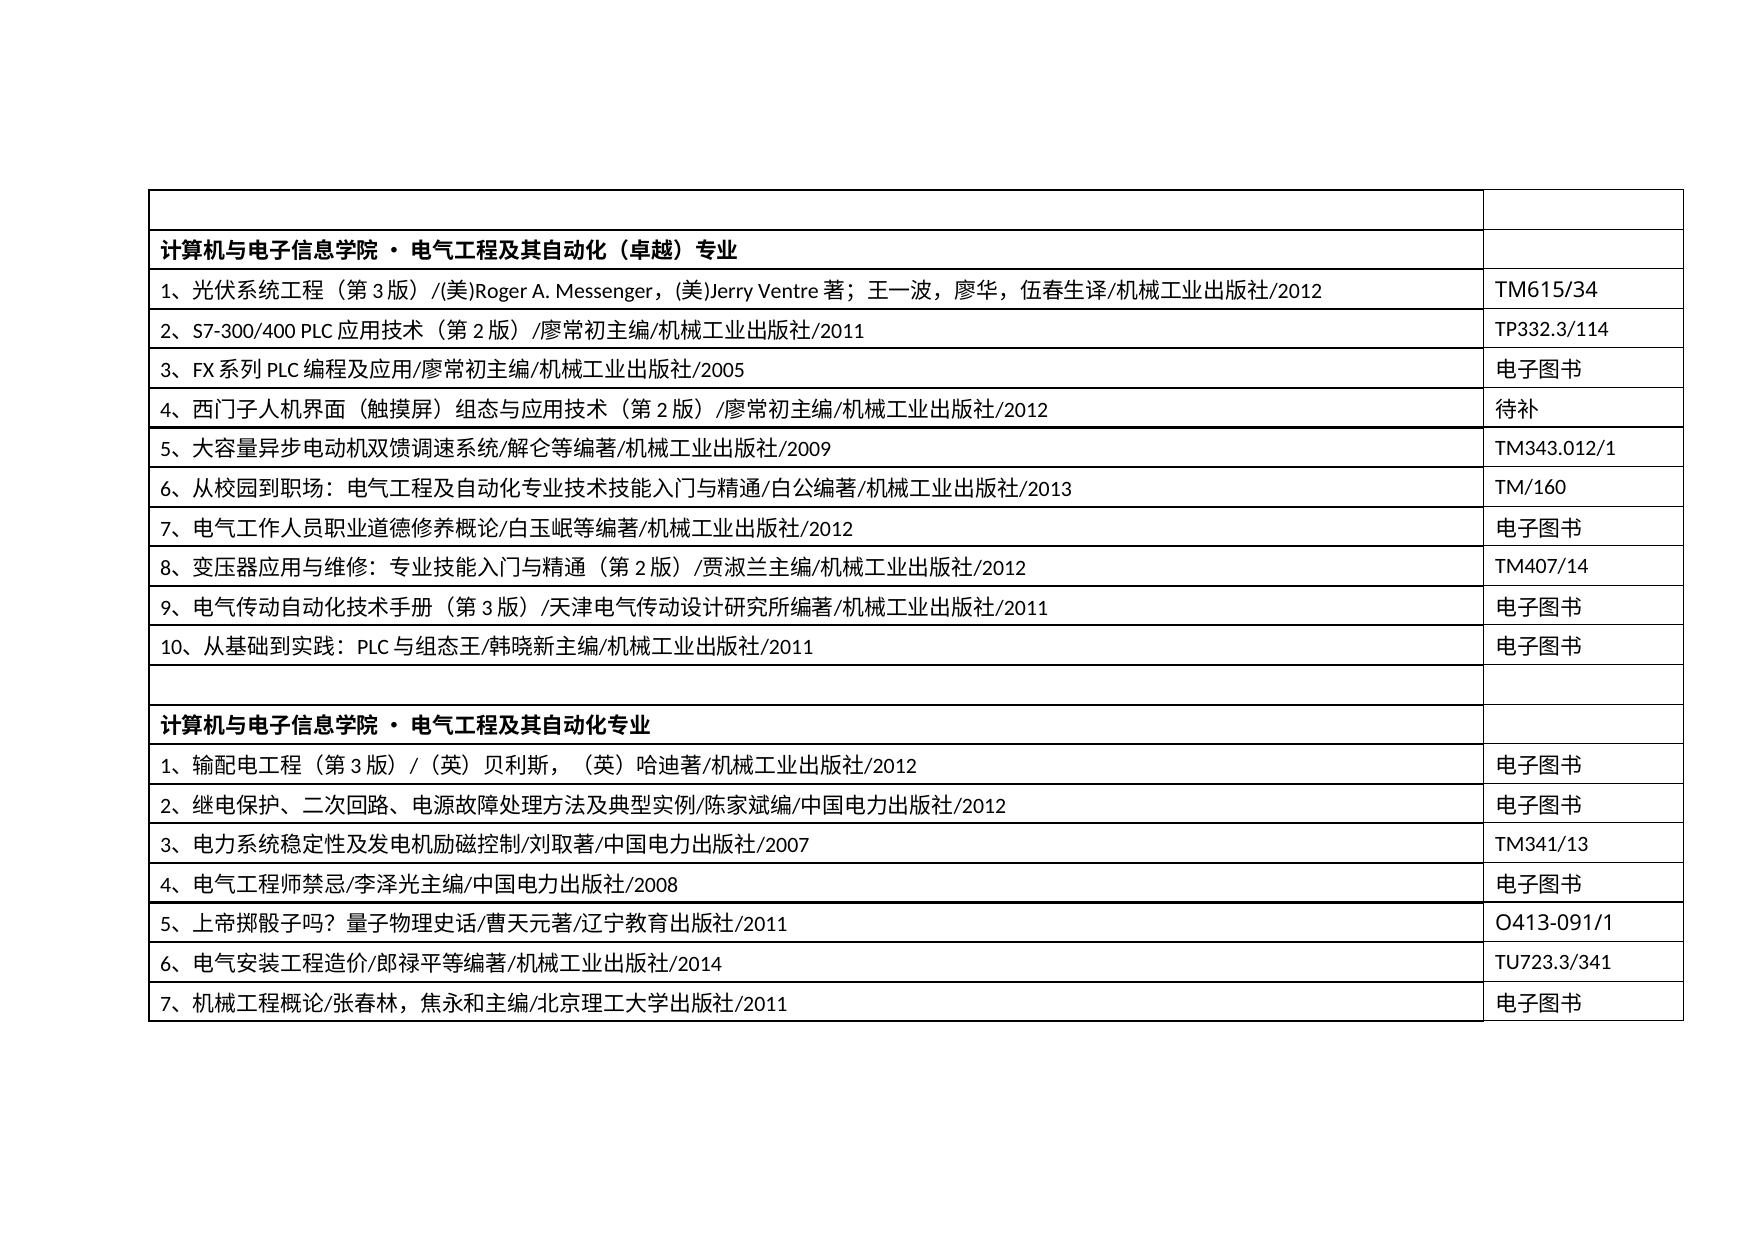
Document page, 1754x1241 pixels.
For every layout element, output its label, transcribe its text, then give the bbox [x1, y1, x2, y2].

table_cell 6、电气安装工程造价/郎禄平等编著/机械工业出版社/2014 [150, 943, 1483, 981]
table_cell TM341/13 [1484, 823, 1683, 862]
table_cell 4、西门子人机界面（触摸屏）组态与应用技术（第2版）/廖常初主编/机械工业出版社/2012 [150, 389, 1483, 426]
table_cell 8、变压器应用与维修：专业技能入门与精通（第2版）/贾淑兰主编/机械工业出版社/2012 [150, 547, 1483, 585]
table_cell 7、电气工作人员职业道德修养概论/白玉岷等编著/机械工业出版社/2012 [150, 508, 1483, 545]
table_cell 计算机与电子信息学院 • 电气工程及其自动化专业 [150, 706, 1483, 743]
table_cell 9、电气传动自动化技术手册（第3版）/天津电气传动设计研究所编著/机械工业出版社/2011 [150, 587, 1483, 624]
table_cell TM615/34 [1484, 269, 1683, 308]
table_cell [150, 666, 1483, 703]
table_cell [1484, 705, 1683, 743]
table_cell 2、继电保护、二次回路、电源故障处理方法及典型实例/陈家斌编/中国电力出版社/2012 [150, 785, 1483, 822]
table_cell 2、S7-300/400 PLC应用技术（第2版）/廖常初主编/机械工业出版社/2011 [150, 310, 1483, 347]
table_cell 1、光伏系统工程（第3版）/(美)Roger A. Messenger，(美)Jerry Ventre著；王一波，廖华，伍春生译/机械工业出版社/2012 [150, 270, 1483, 308]
table_cell 计算机与电子信息学院 • 电气工程及其自动化（卓越）专业 [150, 231, 1483, 268]
table_cell TM343.012/1 [1484, 428, 1683, 466]
table_cell 待补 [1484, 388, 1683, 426]
table_cell [1484, 190, 1683, 228]
table_cell 电子图书 [1484, 586, 1683, 624]
table_cell TM/160 [1484, 467, 1683, 506]
table_cell 4、电气工程师禁忌/李泽光主编/中国电力出版社/2008 [150, 864, 1483, 901]
table_cell 电子图书 [1484, 507, 1683, 545]
table_cell 3、电力系统稳定性及发电机励磁控制/刘取著/中国电力出版社/2007 [150, 824, 1483, 862]
table_cell 电子图书 [1484, 784, 1683, 822]
table_cell 5、上帝掷骰子吗？量子物理史话/曹天元著/辽宁教育出版社/2011 [150, 904, 1483, 941]
table_cell TU723.3/341 [1484, 942, 1683, 981]
table_cell 7、机械工程概论/张春林，焦永和主编/北京理工大学出版社/2011 [150, 983, 1483, 1020]
table_cell 3、FX系列PLC编程及应用/廖常初主编/机械工业出版社/2005 [150, 349, 1483, 387]
table_cell 1、输配电工程（第3版）/（英）贝利斯，（英）哈迪著/机械工业出版社/2012 [150, 745, 1483, 783]
table_cell TM407/14 [1484, 546, 1683, 585]
table_cell 6、从校园到职场：电气工程及自动化专业技术技能入门与精通/白公编著/机械工业出版社/2013 [150, 468, 1483, 506]
table_cell TP332.3/114 [1484, 309, 1683, 347]
table_cell 电子图书 [1484, 982, 1683, 1020]
table_cell 电子图书 [1484, 348, 1683, 387]
table_cell [150, 191, 1483, 228]
table_cell 电子图书 [1484, 744, 1683, 783]
table_cell 电子图书 [1484, 863, 1683, 901]
table_cell 电子图书 [1484, 625, 1683, 664]
table_cell [1484, 665, 1683, 703]
table_cell [1484, 230, 1683, 268]
table_cell 5、大容量异步电动机双馈调速系统/解仑等编著/机械工业出版社/2009 [150, 429, 1483, 466]
table_cell 10、从基础到实践：PLC与组态王/韩晓新主编/机械工业出版社/2011 [150, 626, 1483, 664]
table_cell O413-091/1 [1484, 903, 1683, 941]
